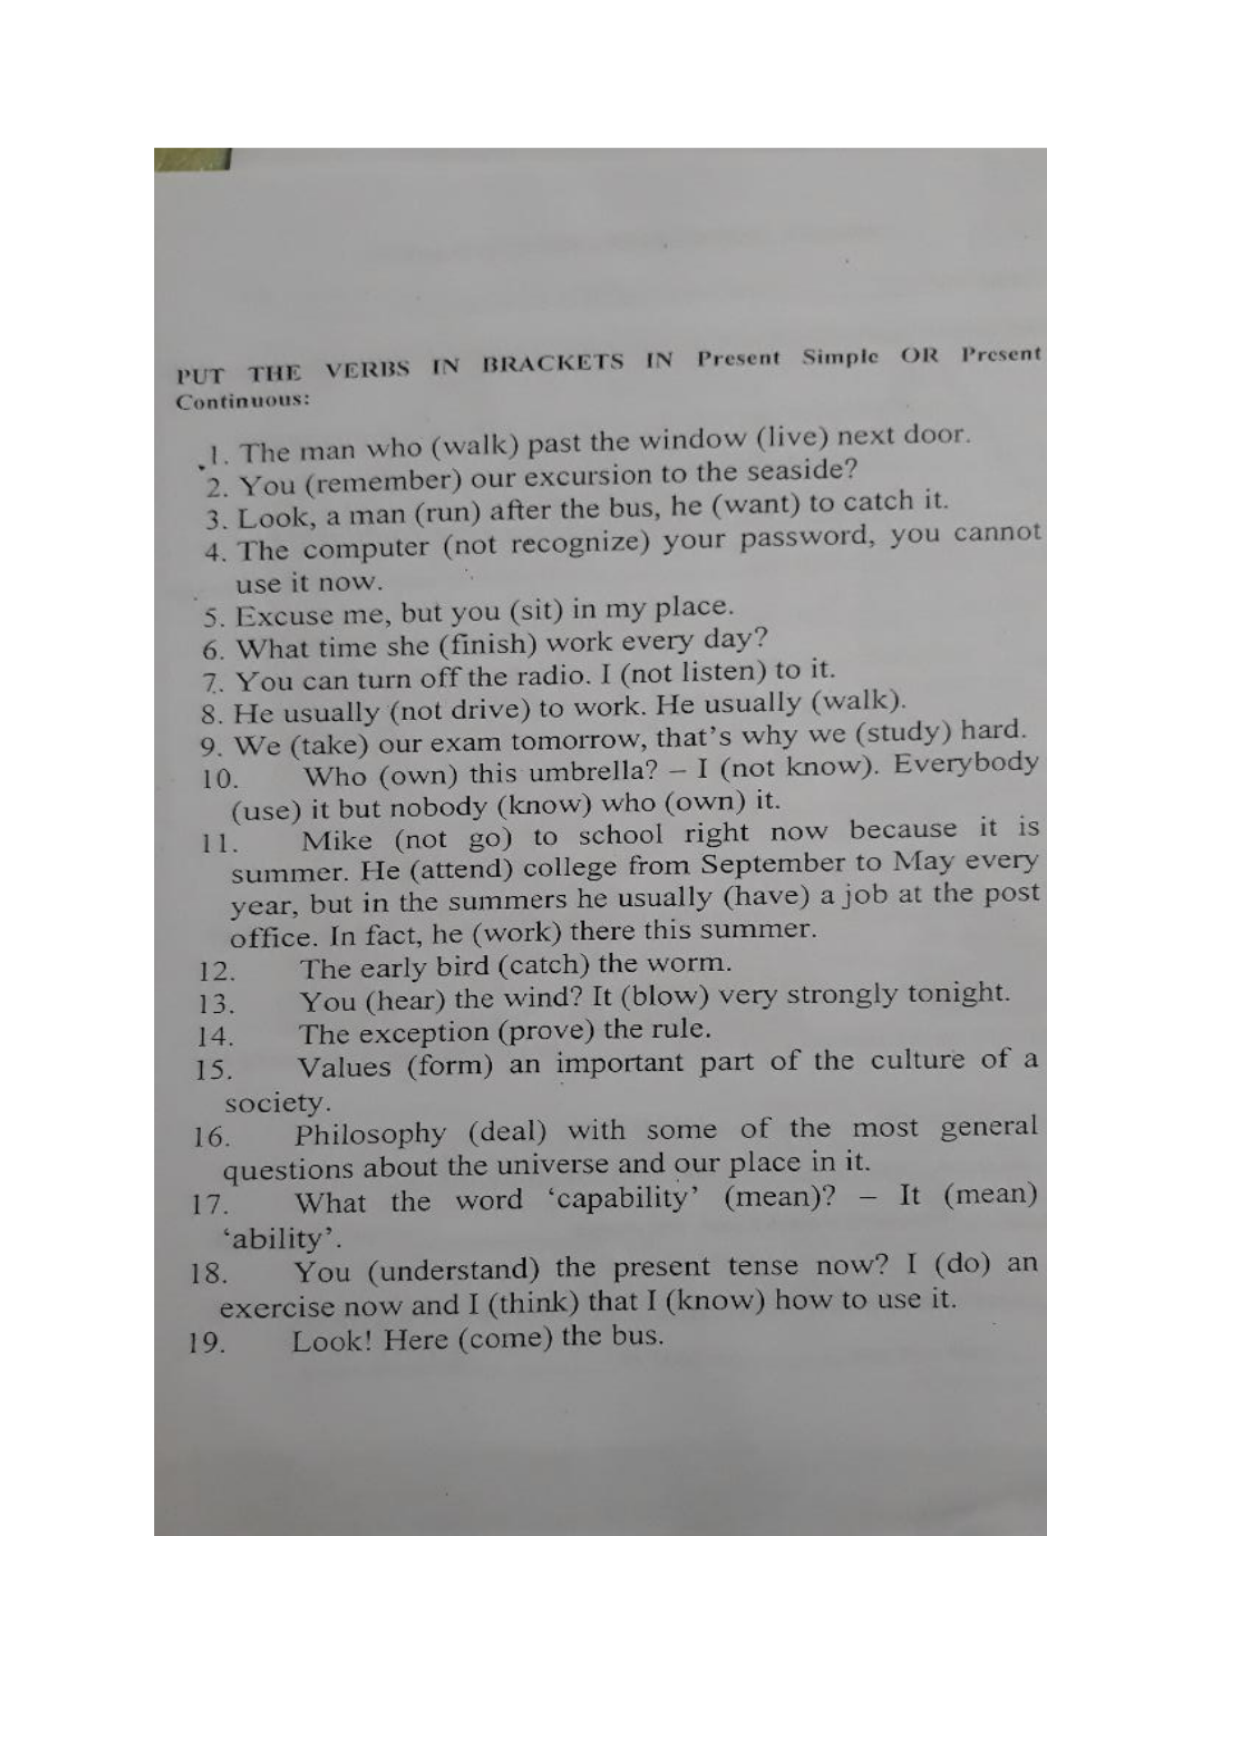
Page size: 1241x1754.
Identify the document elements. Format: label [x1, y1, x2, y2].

picture [155, 149, 1047, 1536]
